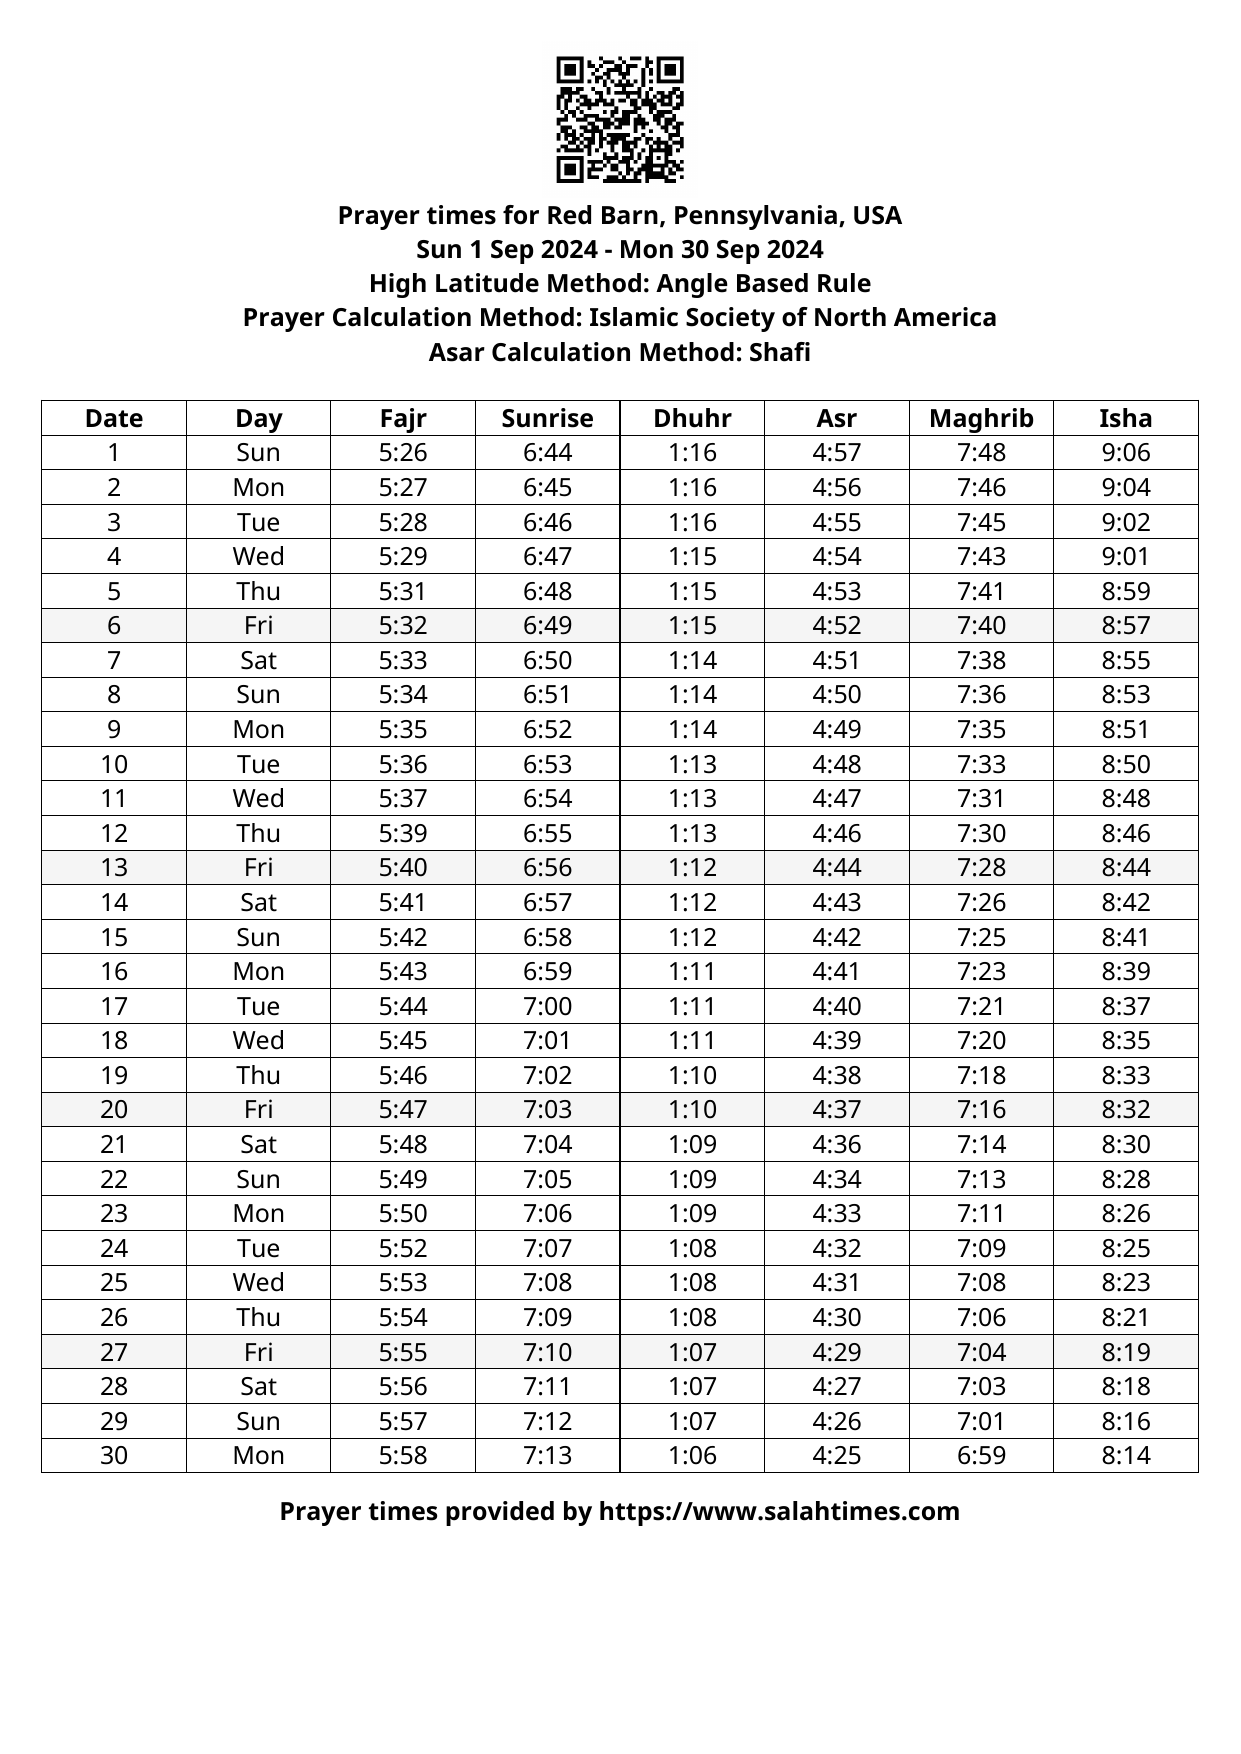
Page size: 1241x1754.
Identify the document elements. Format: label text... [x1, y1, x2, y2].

table_cell 8:25 [1054, 1231, 1198, 1264]
text High Latitude Method: Angle Based Rule [42, 266, 1198, 300]
table_cell 7:30 [910, 816, 1053, 849]
table_cell 4 [42, 539, 186, 573]
table_cell 5:36 [331, 747, 475, 780]
table_cell 8:55 [1054, 643, 1198, 677]
table_cell 1:15 [621, 539, 764, 573]
table_cell 5:55 [331, 1335, 475, 1368]
table_cell 8:35 [1054, 1024, 1198, 1057]
table_cell 28 [42, 1369, 186, 1403]
table_cell 7:28 [910, 851, 1053, 884]
table_cell 7:06 [910, 1300, 1053, 1334]
table_cell 3 [42, 505, 186, 538]
table_cell 7:18 [910, 1058, 1053, 1092]
table_cell 1:16 [621, 436, 764, 469]
table_cell Sun [187, 436, 330, 469]
table_cell 7 [42, 643, 186, 677]
table_cell 29 [42, 1404, 186, 1437]
table_cell Sun [187, 920, 330, 953]
table_cell 7:45 [910, 505, 1053, 538]
table_cell 8:50 [1054, 747, 1198, 780]
table_header Asr [765, 401, 909, 434]
table_cell 5:32 [331, 609, 475, 642]
table_cell 8:48 [1054, 781, 1198, 815]
table_cell 7:07 [476, 1231, 619, 1264]
table_cell 4:30 [765, 1300, 909, 1334]
table_cell 7:46 [910, 470, 1053, 504]
table_cell 7:10 [476, 1335, 619, 1368]
table_cell 14 [42, 885, 186, 919]
table_cell 5:58 [331, 1439, 475, 1472]
table_cell 7:03 [910, 1369, 1053, 1403]
table_cell 5:47 [331, 1093, 475, 1126]
table_cell Sat [187, 885, 330, 919]
table_cell 5:56 [331, 1369, 475, 1403]
table_cell Wed [187, 539, 330, 573]
table_cell 17 [42, 989, 186, 1022]
table_cell Fri [187, 851, 330, 884]
table_cell Wed [187, 1266, 330, 1299]
table_cell Mon [187, 470, 330, 504]
table_header Fajr [331, 401, 475, 434]
table_cell 8:46 [1054, 816, 1198, 849]
table_cell 8:30 [1054, 1127, 1198, 1161]
table_cell Tue [187, 1231, 330, 1264]
table_cell 4:50 [765, 678, 909, 711]
table_cell Mon [187, 1196, 330, 1230]
table_cell 1:11 [621, 954, 764, 988]
table_cell 20 [42, 1093, 186, 1126]
table_cell 7:38 [910, 643, 1053, 677]
table_cell 1:08 [621, 1266, 764, 1299]
table_cell 7:02 [476, 1058, 619, 1092]
table_cell 7:16 [910, 1093, 1053, 1126]
table_cell 7:06 [476, 1196, 619, 1230]
table_cell 11 [42, 781, 186, 815]
table_cell 7:11 [476, 1369, 619, 1403]
table_cell 7:33 [910, 747, 1053, 780]
table_header Date [42, 401, 186, 434]
table_cell 7:43 [910, 539, 1053, 573]
table_cell 1:16 [621, 470, 764, 504]
table_cell 5:48 [331, 1127, 475, 1161]
table_cell 1:13 [621, 816, 764, 849]
table_cell 7:21 [910, 989, 1053, 1022]
table_cell 4:26 [765, 1404, 909, 1437]
table_cell Mon [187, 1439, 330, 1472]
table_cell 12 [42, 816, 186, 849]
table_cell 8:59 [1054, 574, 1198, 607]
table_cell 5:50 [331, 1196, 475, 1230]
table_cell 5:40 [331, 851, 475, 884]
table_cell 1:09 [621, 1127, 764, 1161]
table_cell 1:14 [621, 678, 764, 711]
table_cell 4:56 [765, 470, 909, 504]
table_cell 8:26 [1054, 1196, 1198, 1230]
table_cell 5:33 [331, 643, 475, 677]
table_cell 18 [42, 1024, 186, 1057]
table_cell 1:13 [621, 781, 764, 815]
table_cell 6:55 [476, 816, 619, 849]
table_cell 7:05 [476, 1162, 619, 1195]
text Sun 1 Sep 2024 - Mon 30 Sep 2024 [42, 232, 1198, 266]
table_cell 4:42 [765, 920, 909, 953]
table_cell Fri [187, 1335, 330, 1368]
table_cell 5:45 [331, 1024, 475, 1057]
table_cell 8:16 [1054, 1404, 1198, 1437]
table_cell 5:42 [331, 920, 475, 953]
table_cell 7:23 [910, 954, 1053, 988]
table_cell 4:51 [765, 643, 909, 677]
table_cell Tue [187, 505, 330, 538]
table_cell 5:53 [331, 1266, 475, 1299]
table_cell 6:45 [476, 470, 619, 504]
table_cell 4:39 [765, 1024, 909, 1057]
table_cell Tue [187, 747, 330, 780]
table_cell 1:10 [621, 1093, 764, 1126]
table_cell 1:16 [621, 505, 764, 538]
table_cell 1:14 [621, 643, 764, 677]
table_cell 6:49 [476, 609, 619, 642]
table_cell 4:47 [765, 781, 909, 815]
table_cell Wed [187, 781, 330, 815]
table_cell 4:46 [765, 816, 909, 849]
table_cell 4:54 [765, 539, 909, 573]
table_header Sunrise [476, 401, 619, 434]
picture [542, 41, 699, 198]
table_cell 30 [42, 1439, 186, 1472]
table_cell 5:31 [331, 574, 475, 607]
table_cell 4:52 [765, 609, 909, 642]
table_cell 6:56 [476, 851, 619, 884]
table_cell 5:34 [331, 678, 475, 711]
table_cell 5 [42, 574, 186, 607]
table_cell 7:08 [910, 1266, 1053, 1299]
table_cell 24 [42, 1231, 186, 1264]
table_cell 1 [42, 436, 186, 469]
table_cell 7:35 [910, 712, 1053, 746]
table_cell 8:39 [1054, 954, 1198, 988]
text Prayer times for Red Barn, Pennsylvania, USA [42, 198, 1198, 232]
text Asar Calculation Method: Shafi [42, 334, 1198, 368]
table_cell 7:14 [910, 1127, 1053, 1161]
table_cell 1:07 [621, 1335, 764, 1368]
table_cell 8:57 [1054, 609, 1198, 642]
table_cell 4:41 [765, 954, 909, 988]
table_cell Sat [187, 643, 330, 677]
table_cell 9:02 [1054, 505, 1198, 538]
table_cell 5:35 [331, 712, 475, 746]
table_cell 7:09 [476, 1300, 619, 1334]
table_cell 4:37 [765, 1093, 909, 1126]
table_header Dhuhr [621, 401, 764, 434]
table_cell 26 [42, 1300, 186, 1334]
table_cell 7:11 [910, 1196, 1053, 1230]
table_cell 8:53 [1054, 678, 1198, 711]
table_cell 5:37 [331, 781, 475, 815]
table_cell 1:08 [621, 1231, 764, 1264]
table_cell 23 [42, 1196, 186, 1230]
table_cell Sun [187, 1162, 330, 1195]
table_cell 4:31 [765, 1266, 909, 1299]
table_cell 1:15 [621, 574, 764, 607]
table_cell 1:09 [621, 1162, 764, 1195]
table_cell 7:31 [910, 781, 1053, 815]
table_cell 8:41 [1054, 920, 1198, 953]
table_cell 9:04 [1054, 470, 1198, 504]
table_cell 7:01 [476, 1024, 619, 1057]
table_cell 8:28 [1054, 1162, 1198, 1195]
table_cell 1:11 [621, 1024, 764, 1057]
table_cell 6:58 [476, 920, 619, 953]
table_cell 8:32 [1054, 1093, 1198, 1126]
table_cell 1:12 [621, 851, 764, 884]
table_cell Thu [187, 1300, 330, 1334]
table_cell 4:33 [765, 1196, 909, 1230]
table_cell 5:57 [331, 1404, 475, 1437]
table_cell 5:43 [331, 954, 475, 988]
table_cell 5:28 [331, 505, 475, 538]
table_cell 6 [42, 609, 186, 642]
table_cell 4:29 [765, 1335, 909, 1368]
table_cell Fri [187, 1093, 330, 1126]
table_cell Thu [187, 1058, 330, 1092]
table_cell 7:01 [910, 1404, 1053, 1437]
table_cell 7:09 [910, 1231, 1053, 1264]
table_cell 1:10 [621, 1058, 764, 1092]
table_cell 4:25 [765, 1439, 909, 1472]
table_cell 5:54 [331, 1300, 475, 1334]
table_cell 7:13 [910, 1162, 1053, 1195]
table_cell 1:12 [621, 885, 764, 919]
table_cell 7:20 [910, 1024, 1053, 1057]
table_cell 4:32 [765, 1231, 909, 1264]
text Prayer Calculation Method: Islamic Society of North America [42, 300, 1198, 334]
table_cell 8:37 [1054, 989, 1198, 1022]
table_cell 4:55 [765, 505, 909, 538]
table_cell 4:57 [765, 436, 909, 469]
table_cell 7:00 [476, 989, 619, 1022]
table_cell 4:34 [765, 1162, 909, 1195]
table_cell Sat [187, 1369, 330, 1403]
table_cell 5:49 [331, 1162, 475, 1195]
table_cell 5:26 [331, 436, 475, 469]
table_cell 7:40 [910, 609, 1053, 642]
table_cell 4:27 [765, 1369, 909, 1403]
table_cell 6:53 [476, 747, 619, 780]
table_cell 22 [42, 1162, 186, 1195]
table_cell 7:08 [476, 1266, 619, 1299]
table_cell 16 [42, 954, 186, 988]
table_cell 4:44 [765, 851, 909, 884]
table_cell 1:14 [621, 712, 764, 746]
table_cell 7:36 [910, 678, 1053, 711]
table_cell 4:43 [765, 885, 909, 919]
table_cell 8:23 [1054, 1266, 1198, 1299]
table_cell 7:48 [910, 436, 1053, 469]
table_cell 5:44 [331, 989, 475, 1022]
table_cell 21 [42, 1127, 186, 1161]
table_cell 9 [42, 712, 186, 746]
table_header Isha [1054, 401, 1198, 434]
table_cell 5:27 [331, 470, 475, 504]
table_cell 8:14 [1054, 1439, 1198, 1472]
table_cell 6:59 [476, 954, 619, 988]
table_cell 5:41 [331, 885, 475, 919]
table_cell 25 [42, 1266, 186, 1299]
table_cell 8:42 [1054, 885, 1198, 919]
table_cell 4:48 [765, 747, 909, 780]
table_cell 7:12 [476, 1404, 619, 1437]
table_cell 7:26 [910, 885, 1053, 919]
table_cell 6:51 [476, 678, 619, 711]
table_cell 5:29 [331, 539, 475, 573]
table_cell 8:19 [1054, 1335, 1198, 1368]
table_cell 6:44 [476, 436, 619, 469]
table_cell 15 [42, 920, 186, 953]
table_cell 1:11 [621, 989, 764, 1022]
table_cell 1:06 [621, 1439, 764, 1472]
table_cell 8:18 [1054, 1369, 1198, 1403]
table_cell 4:49 [765, 712, 909, 746]
table_cell 4:40 [765, 989, 909, 1022]
table_cell 1:09 [621, 1196, 764, 1230]
table_cell 8 [42, 678, 186, 711]
text Prayer times provided by https://www.salahtimes.com [42, 1494, 1198, 1528]
table_cell 8:51 [1054, 712, 1198, 746]
table_cell Thu [187, 574, 330, 607]
table_cell 1:07 [621, 1404, 764, 1437]
table_cell 6:52 [476, 712, 619, 746]
table_cell 6:48 [476, 574, 619, 607]
table_cell Thu [187, 816, 330, 849]
table_cell 7:41 [910, 574, 1053, 607]
table_cell 6:54 [476, 781, 619, 815]
table_cell 8:21 [1054, 1300, 1198, 1334]
table_cell 2 [42, 470, 186, 504]
table_cell 1:12 [621, 920, 764, 953]
table_cell 7:25 [910, 920, 1053, 953]
table_cell 4:53 [765, 574, 909, 607]
table_cell 13 [42, 851, 186, 884]
table_cell Mon [187, 712, 330, 746]
table_cell 6:47 [476, 539, 619, 573]
table_cell 1:07 [621, 1369, 764, 1403]
table_cell 19 [42, 1058, 186, 1092]
table_cell 1:15 [621, 609, 764, 642]
table_cell 8:44 [1054, 851, 1198, 884]
table_cell Sun [187, 1404, 330, 1437]
table_cell Tue [187, 989, 330, 1022]
table_cell 6:50 [476, 643, 619, 677]
table_cell Fri [187, 609, 330, 642]
table_cell 10 [42, 747, 186, 780]
table_cell Sun [187, 678, 330, 711]
table_cell 6:59 [910, 1439, 1053, 1472]
table_cell 9:06 [1054, 436, 1198, 469]
table_cell 6:46 [476, 505, 619, 538]
table_header Maghrib [910, 401, 1053, 434]
table_cell 7:04 [910, 1335, 1053, 1368]
table_cell 5:52 [331, 1231, 475, 1264]
table_cell 6:57 [476, 885, 619, 919]
table_cell 8:33 [1054, 1058, 1198, 1092]
table_cell Mon [187, 954, 330, 988]
table_cell Wed [187, 1024, 330, 1057]
table_cell 5:39 [331, 816, 475, 849]
table_cell 7:13 [476, 1439, 619, 1472]
table_cell 1:08 [621, 1300, 764, 1334]
table_cell 5:46 [331, 1058, 475, 1092]
table_cell 9:01 [1054, 539, 1198, 573]
table_cell 1:13 [621, 747, 764, 780]
table_cell 4:38 [765, 1058, 909, 1092]
table_cell 7:03 [476, 1093, 619, 1126]
table_header Day [187, 401, 330, 434]
table_cell 27 [42, 1335, 186, 1368]
table_cell 7:04 [476, 1127, 619, 1161]
table_cell Sat [187, 1127, 330, 1161]
table_cell 4:36 [765, 1127, 909, 1161]
